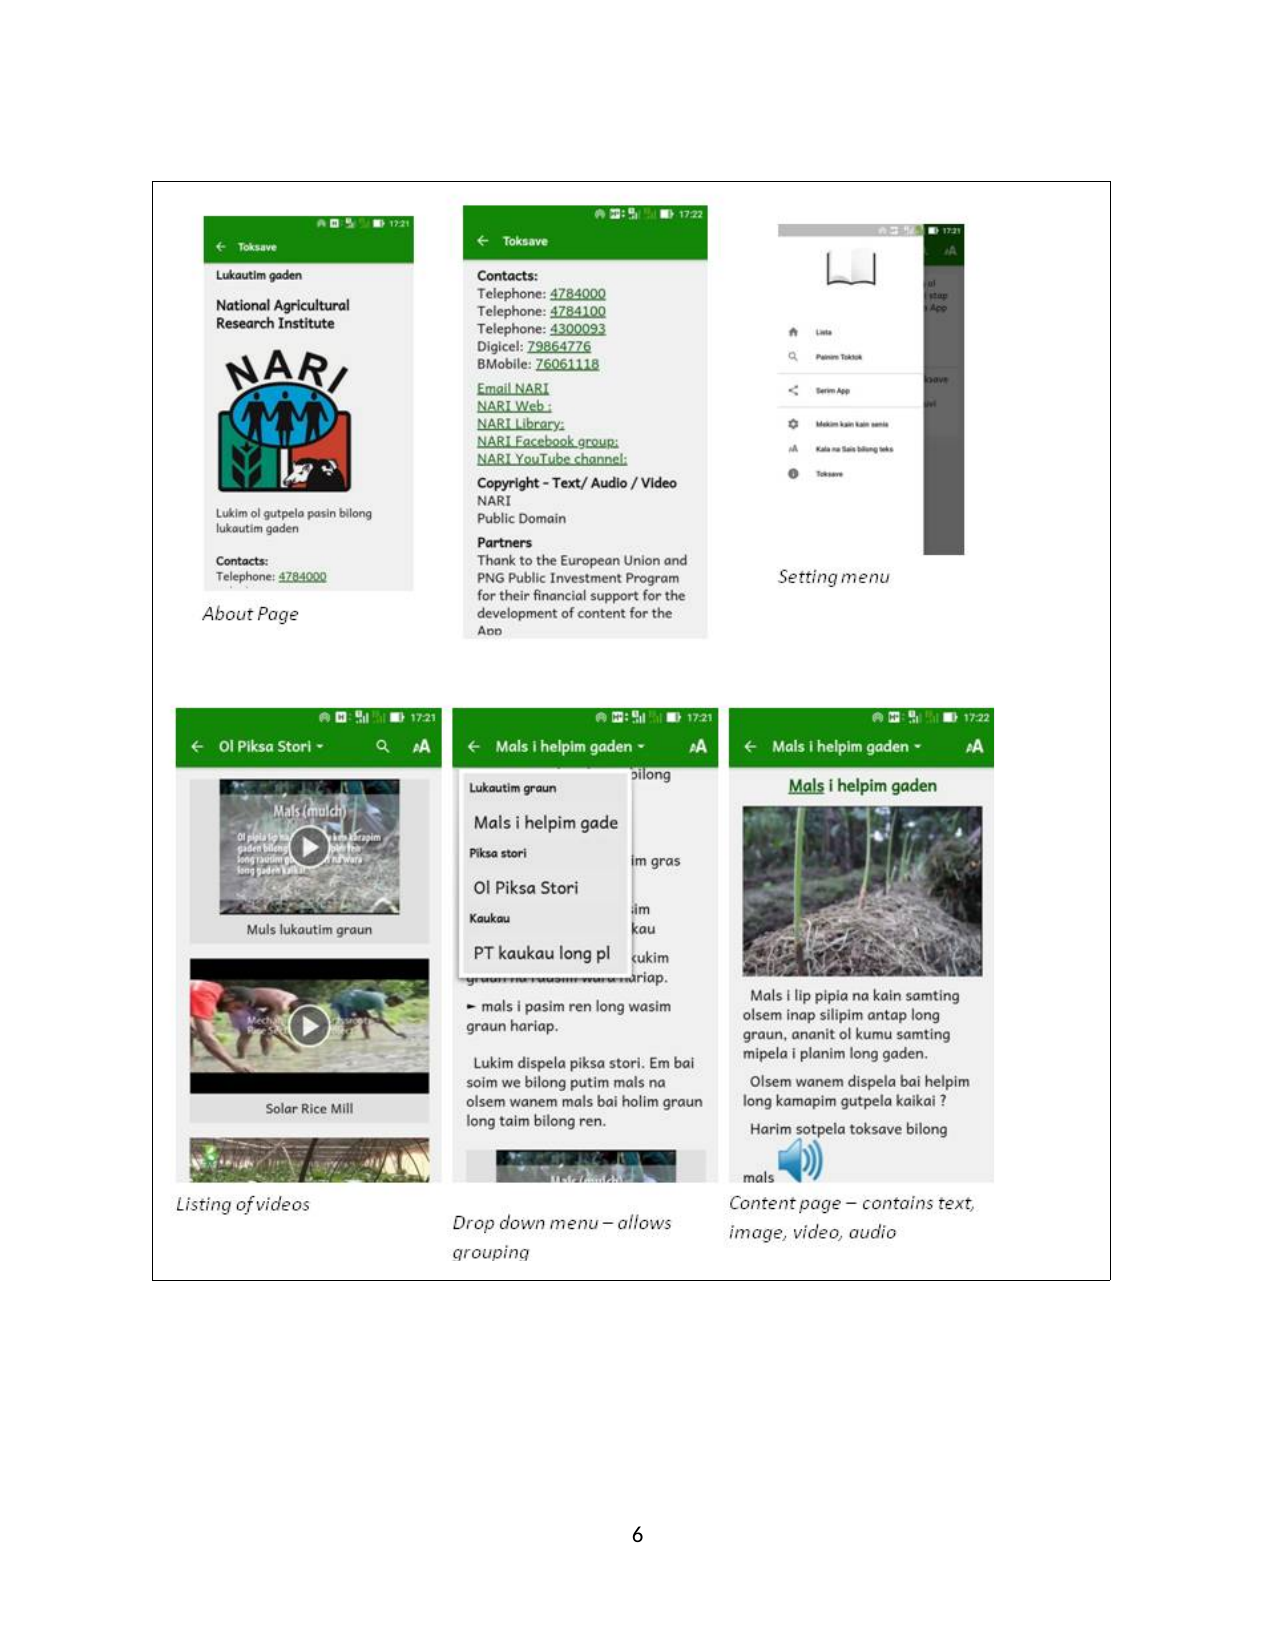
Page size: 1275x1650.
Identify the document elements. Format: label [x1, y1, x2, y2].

picture [166, 188, 995, 1261]
